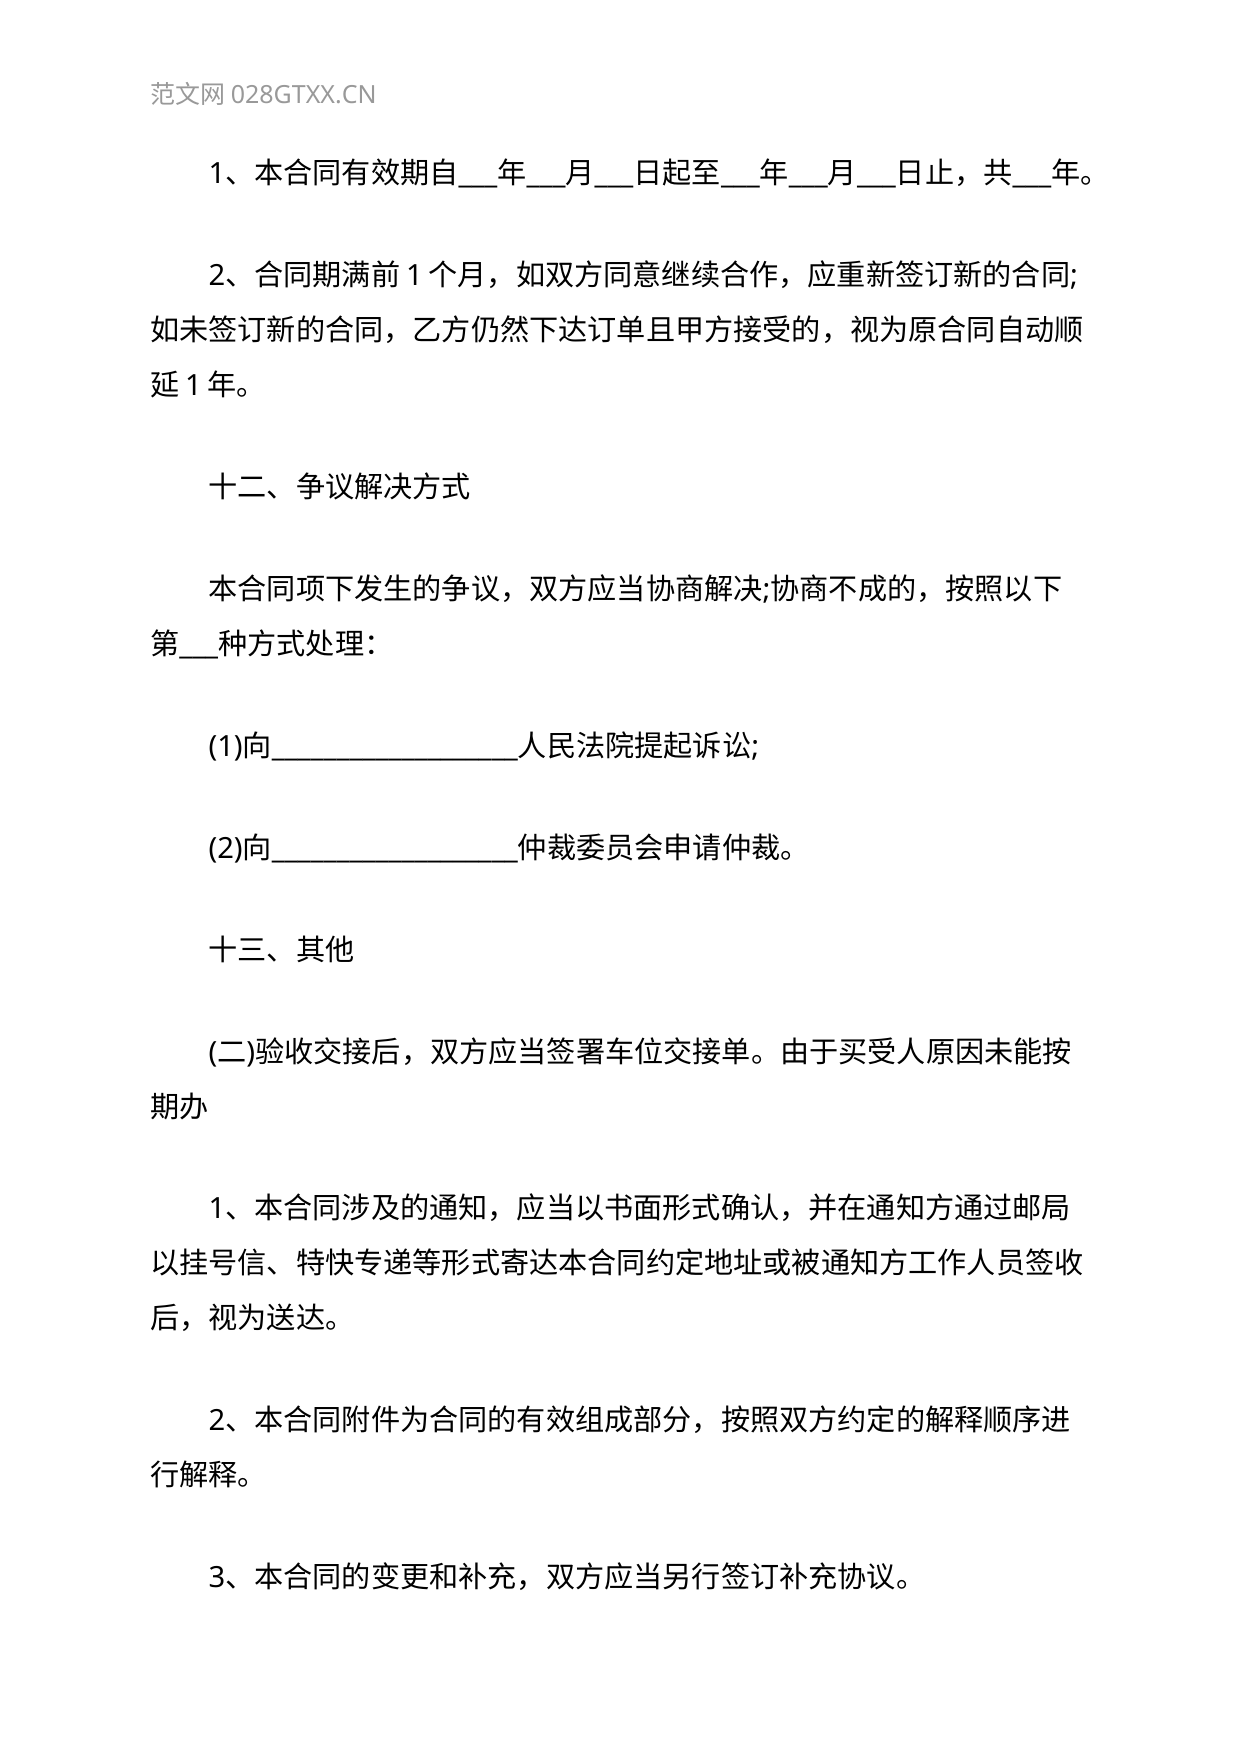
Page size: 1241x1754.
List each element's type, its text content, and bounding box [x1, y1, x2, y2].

text (1)向___________________人民法院提起诉讼; [150, 723, 1090, 765]
text 3、本合同的变更和补充，双方应当另行签订补充协议。 [150, 1553, 1090, 1596]
text 2、合同期满前1个月，如双方同意继续合作，应重新签订新的合同;如未签订新的合同，乙方仍然下达订单且甲方接受的，视为原合同自动顺延1年。 [150, 252, 1090, 404]
text 本合同项下发生的争议，双方应当协商解决;协商不成的，按照以下第___种方式处理： [150, 566, 1090, 663]
text (2)向___________________仲裁委员会申请仲裁。 [150, 824, 1090, 867]
text 十二、争议解决方式 [150, 464, 1090, 506]
text 1、本合同有效期自___年___月___日起至___年___月___日止，共___年。 [150, 150, 1090, 192]
text 2、本合同附件为合同的有效组成部分，按照双方约定的解释顺序进行解释。 [150, 1397, 1090, 1494]
text 1、本合同涉及的通知，应当以书面形式确认，并在通知方通过邮局以挂号信、特快专递等形式寄达本合同约定地址或被通知方工作人员签收后，视为送达。 [150, 1185, 1090, 1337]
text (二)验收交接后，双方应当签署车位交接单。由于买受人原因未能按期办 [150, 1028, 1090, 1126]
text 十三、其他 [150, 927, 1090, 969]
